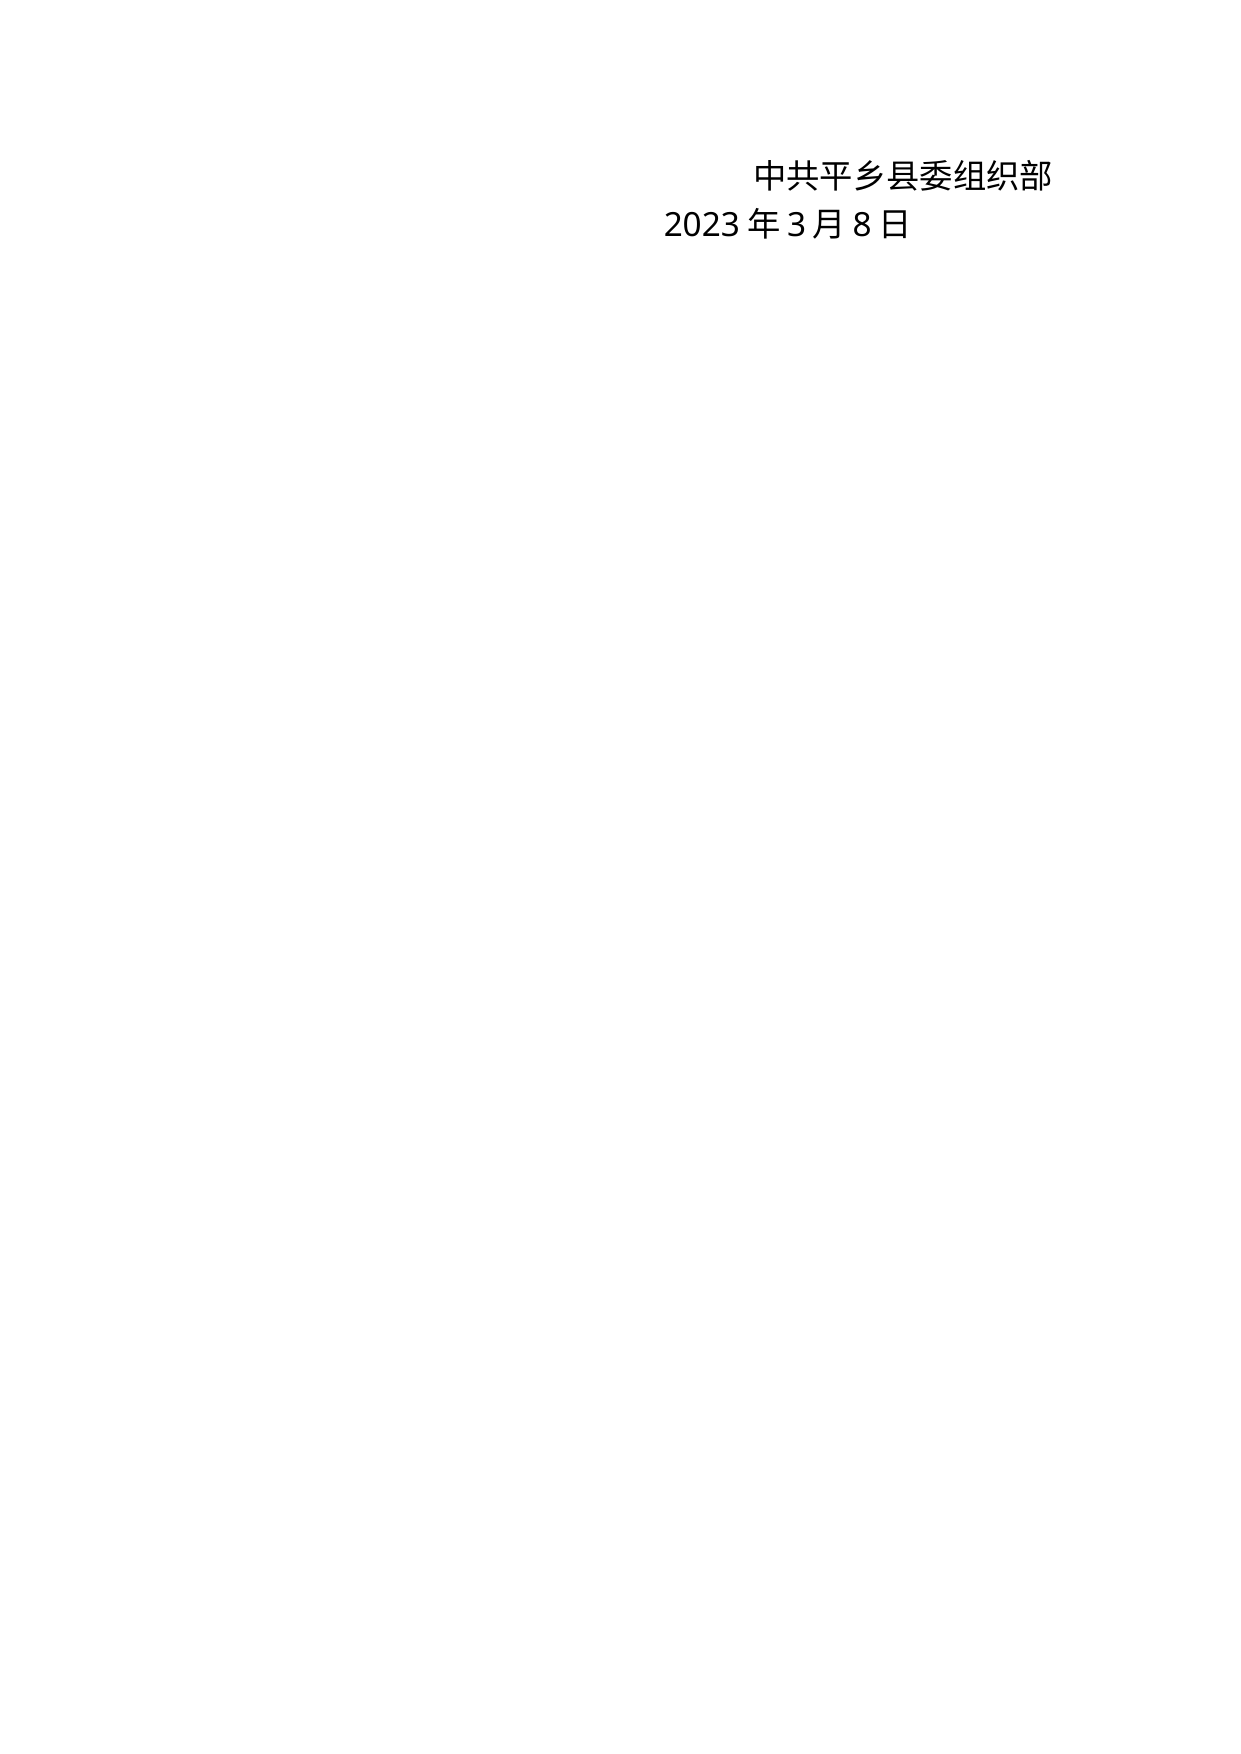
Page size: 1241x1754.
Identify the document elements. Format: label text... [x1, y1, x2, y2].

text 中共平乡县委组织部 [187, 150, 1053, 198]
text 2023年3月8日 [187, 198, 1053, 247]
